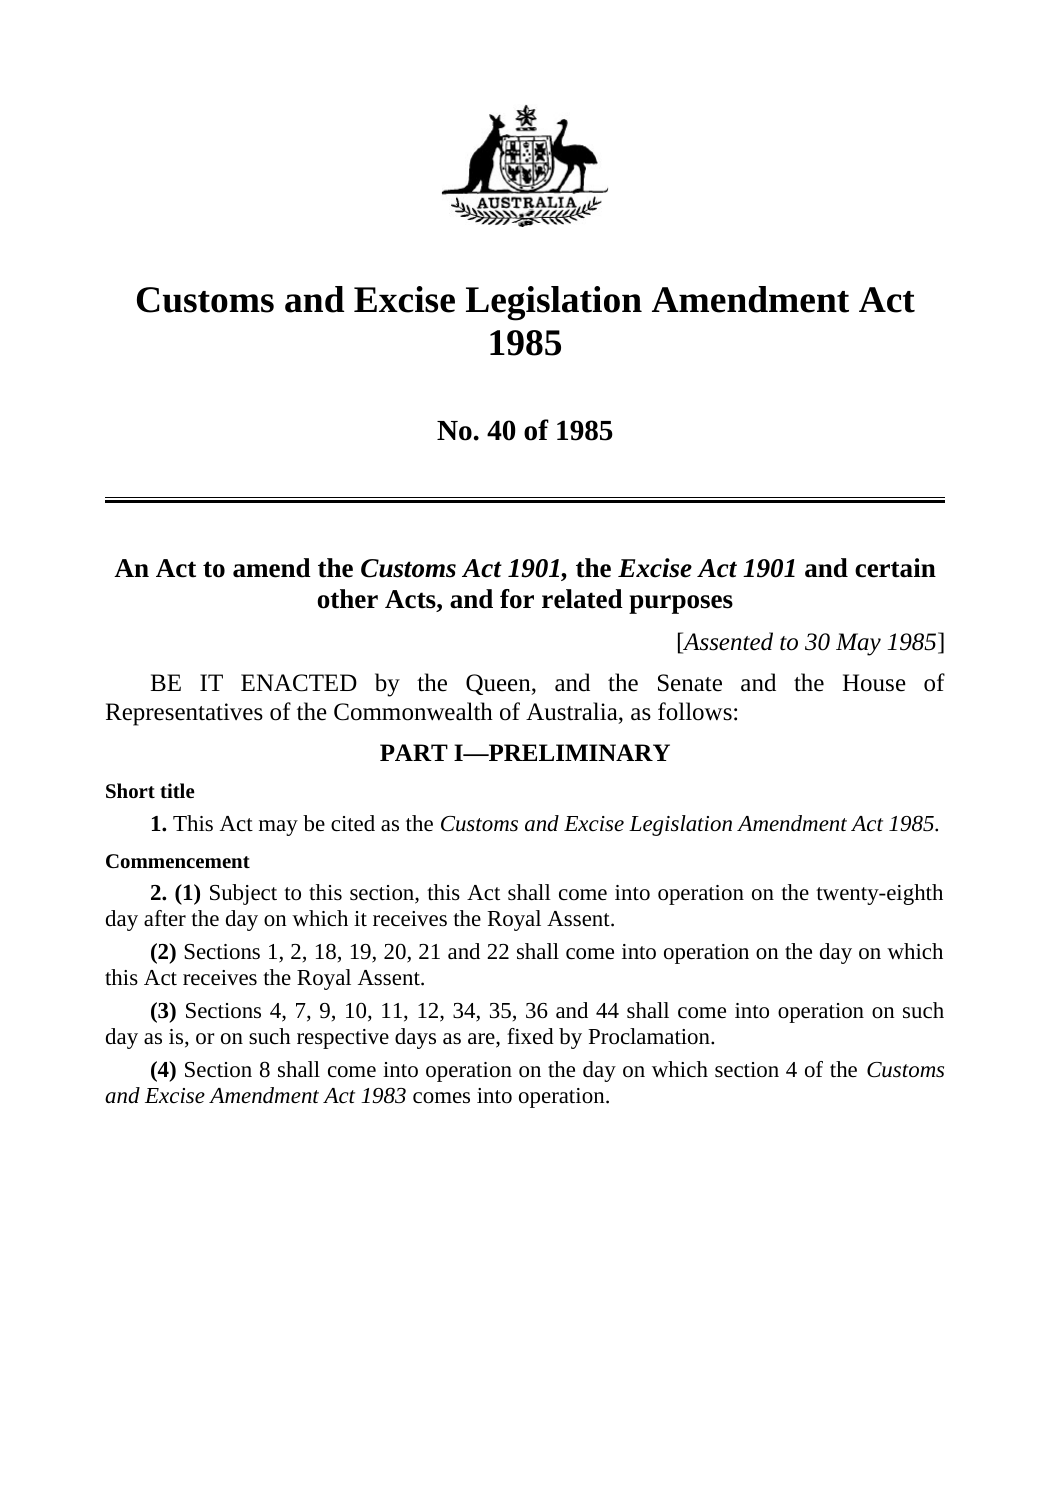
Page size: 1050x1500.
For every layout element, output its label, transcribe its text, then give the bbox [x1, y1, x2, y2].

text 2. (1) Subject to this section, this Act shall come into operation on the twenty-eighth day after the day on which it receives the Royal Assent. [105, 879, 945, 932]
text (4) Section 8 shall come into operation on the day on which section 4 of the Customs and Excise Amendment Act 1983 comes into operation. [105, 1056, 945, 1108]
text (3) Sections 4, 7, 9, 10, 11, 12, 34, 35, 36 and 44 shall come into operation on such day as is, or on such respective days as are, fixed by Proclamation. [105, 997, 945, 1049]
text An Act to amend the Customs Act 1901, the Excise Act 1901 and certain other Acts, and for related purposes [105, 552, 945, 614]
text [Assented to 30 May 1985] [105, 627, 945, 656]
text BE IT ENACTED by the Queen, and the Senate and the House of Representatives of the Commonwealth of Australia, as follows: [105, 668, 945, 726]
text Commencement [105, 849, 945, 873]
text No. 40 of 1985 [105, 413, 945, 447]
text Short title [105, 779, 945, 803]
text 1. This Act may be cited as the Customs and Excise Legislation Amendment Act 1985. [105, 810, 945, 836]
text Customs and Excise Legislation Amendment Act 1985 [105, 277, 945, 363]
picture [441, 104, 609, 227]
text (2) Sections 1, 2, 18, 19, 20, 21 and 22 shall come into operation on the day on which this Act receives the Royal Assent. [105, 938, 945, 991]
text PART I—PRELIMINARY [105, 738, 945, 767]
